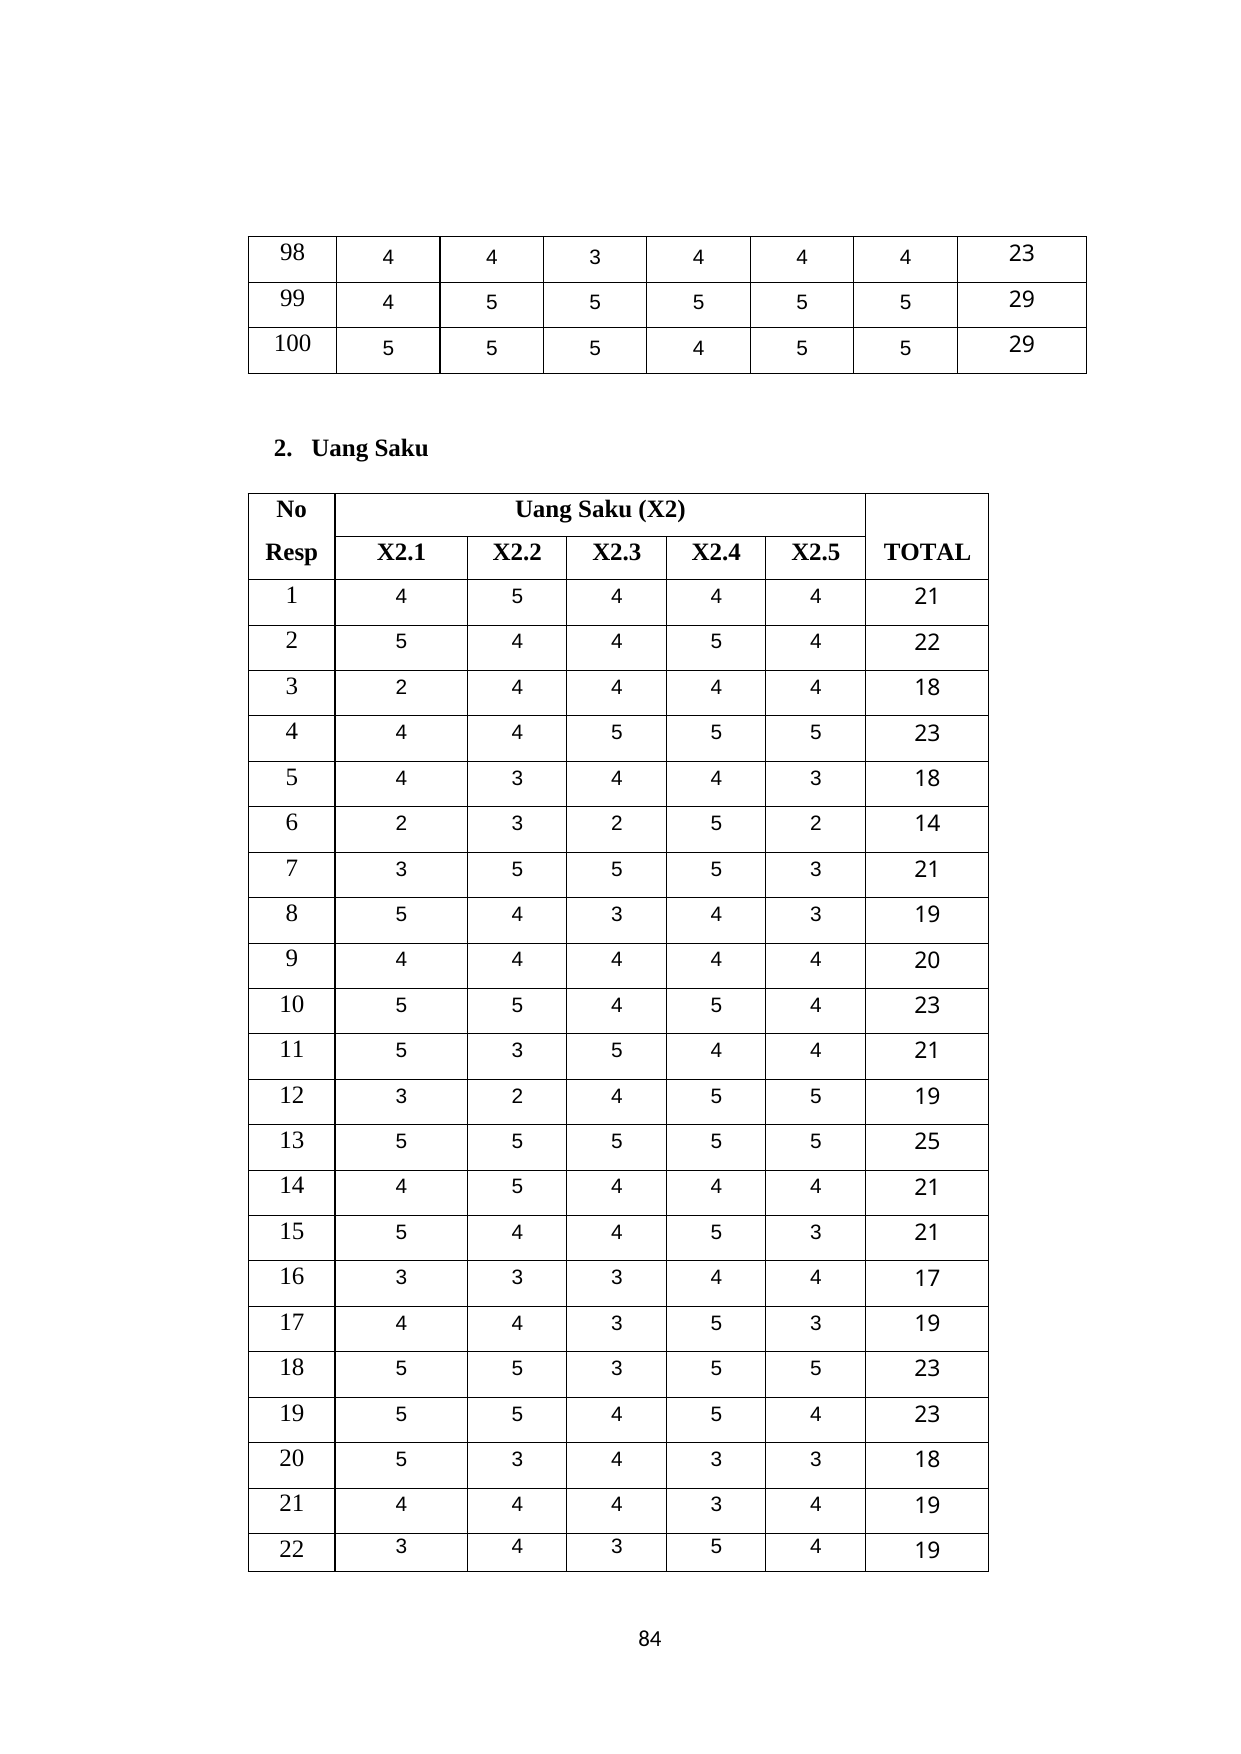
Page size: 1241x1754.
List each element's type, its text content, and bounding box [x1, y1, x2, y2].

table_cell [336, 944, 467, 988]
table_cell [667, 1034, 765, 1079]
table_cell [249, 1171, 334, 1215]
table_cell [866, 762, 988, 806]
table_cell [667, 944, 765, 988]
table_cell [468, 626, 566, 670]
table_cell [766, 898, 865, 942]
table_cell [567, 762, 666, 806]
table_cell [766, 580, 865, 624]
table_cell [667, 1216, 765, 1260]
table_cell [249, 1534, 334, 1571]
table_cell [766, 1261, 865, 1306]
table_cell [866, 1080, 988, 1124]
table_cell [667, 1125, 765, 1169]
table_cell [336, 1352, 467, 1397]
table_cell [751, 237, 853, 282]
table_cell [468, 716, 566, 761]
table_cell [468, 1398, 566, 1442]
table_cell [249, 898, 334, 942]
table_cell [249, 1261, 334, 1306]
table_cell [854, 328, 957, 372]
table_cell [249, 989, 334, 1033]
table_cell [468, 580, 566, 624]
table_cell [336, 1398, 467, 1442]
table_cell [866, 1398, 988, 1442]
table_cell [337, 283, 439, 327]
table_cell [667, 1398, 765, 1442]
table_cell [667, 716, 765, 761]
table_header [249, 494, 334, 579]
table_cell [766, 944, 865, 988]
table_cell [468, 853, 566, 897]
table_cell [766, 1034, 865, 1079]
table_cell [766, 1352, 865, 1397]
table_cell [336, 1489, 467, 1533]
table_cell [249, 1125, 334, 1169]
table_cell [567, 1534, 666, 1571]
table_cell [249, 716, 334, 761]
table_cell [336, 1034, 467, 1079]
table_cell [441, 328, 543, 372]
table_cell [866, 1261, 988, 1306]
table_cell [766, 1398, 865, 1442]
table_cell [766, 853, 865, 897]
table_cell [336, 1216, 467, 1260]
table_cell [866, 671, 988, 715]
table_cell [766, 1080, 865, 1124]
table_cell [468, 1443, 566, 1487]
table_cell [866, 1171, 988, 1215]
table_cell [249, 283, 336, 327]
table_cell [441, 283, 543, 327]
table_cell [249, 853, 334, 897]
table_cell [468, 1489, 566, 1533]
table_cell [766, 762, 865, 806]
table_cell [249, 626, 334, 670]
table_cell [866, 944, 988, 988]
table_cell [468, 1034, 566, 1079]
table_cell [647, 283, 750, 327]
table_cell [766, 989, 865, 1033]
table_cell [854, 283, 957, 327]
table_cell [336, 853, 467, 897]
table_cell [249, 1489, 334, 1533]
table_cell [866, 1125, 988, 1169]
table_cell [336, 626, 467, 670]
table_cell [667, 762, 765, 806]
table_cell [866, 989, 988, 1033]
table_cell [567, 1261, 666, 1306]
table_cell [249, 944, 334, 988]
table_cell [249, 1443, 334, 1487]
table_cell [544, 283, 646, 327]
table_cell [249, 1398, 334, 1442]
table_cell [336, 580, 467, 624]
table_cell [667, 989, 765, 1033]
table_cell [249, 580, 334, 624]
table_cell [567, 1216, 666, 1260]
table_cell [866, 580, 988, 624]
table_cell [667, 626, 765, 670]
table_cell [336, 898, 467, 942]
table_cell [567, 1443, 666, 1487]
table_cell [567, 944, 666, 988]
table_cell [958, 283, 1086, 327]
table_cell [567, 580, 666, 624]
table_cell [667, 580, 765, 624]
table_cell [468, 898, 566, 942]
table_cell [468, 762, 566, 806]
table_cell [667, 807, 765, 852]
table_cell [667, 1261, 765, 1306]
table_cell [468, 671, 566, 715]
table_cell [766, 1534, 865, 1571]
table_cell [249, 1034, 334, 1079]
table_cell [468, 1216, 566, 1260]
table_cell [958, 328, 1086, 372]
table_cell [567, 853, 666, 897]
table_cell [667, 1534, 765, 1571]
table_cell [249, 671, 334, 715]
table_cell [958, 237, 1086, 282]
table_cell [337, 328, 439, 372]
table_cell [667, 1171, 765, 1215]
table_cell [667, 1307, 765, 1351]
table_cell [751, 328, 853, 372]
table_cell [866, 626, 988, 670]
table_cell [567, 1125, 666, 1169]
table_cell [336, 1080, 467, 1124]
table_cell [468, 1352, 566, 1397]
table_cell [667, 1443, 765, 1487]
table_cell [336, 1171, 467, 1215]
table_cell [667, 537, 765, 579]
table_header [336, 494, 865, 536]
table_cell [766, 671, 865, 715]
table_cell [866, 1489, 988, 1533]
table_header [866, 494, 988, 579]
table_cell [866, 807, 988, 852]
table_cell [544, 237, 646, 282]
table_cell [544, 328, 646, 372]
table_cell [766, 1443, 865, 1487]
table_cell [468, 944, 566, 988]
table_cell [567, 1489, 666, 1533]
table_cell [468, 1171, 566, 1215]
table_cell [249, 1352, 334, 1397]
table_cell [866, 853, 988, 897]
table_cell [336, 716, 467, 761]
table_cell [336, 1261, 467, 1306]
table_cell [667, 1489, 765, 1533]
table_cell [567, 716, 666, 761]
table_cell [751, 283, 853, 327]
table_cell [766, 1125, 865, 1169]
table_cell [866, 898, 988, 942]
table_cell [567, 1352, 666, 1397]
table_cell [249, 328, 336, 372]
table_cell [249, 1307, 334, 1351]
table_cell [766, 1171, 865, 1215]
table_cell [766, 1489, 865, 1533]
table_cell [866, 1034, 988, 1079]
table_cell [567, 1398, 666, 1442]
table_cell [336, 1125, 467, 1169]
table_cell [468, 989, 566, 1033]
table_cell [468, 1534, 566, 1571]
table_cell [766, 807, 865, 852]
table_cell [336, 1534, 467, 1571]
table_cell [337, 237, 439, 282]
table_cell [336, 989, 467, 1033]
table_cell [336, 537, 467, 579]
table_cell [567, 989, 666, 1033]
list Uang Saku [274, 433, 1063, 462]
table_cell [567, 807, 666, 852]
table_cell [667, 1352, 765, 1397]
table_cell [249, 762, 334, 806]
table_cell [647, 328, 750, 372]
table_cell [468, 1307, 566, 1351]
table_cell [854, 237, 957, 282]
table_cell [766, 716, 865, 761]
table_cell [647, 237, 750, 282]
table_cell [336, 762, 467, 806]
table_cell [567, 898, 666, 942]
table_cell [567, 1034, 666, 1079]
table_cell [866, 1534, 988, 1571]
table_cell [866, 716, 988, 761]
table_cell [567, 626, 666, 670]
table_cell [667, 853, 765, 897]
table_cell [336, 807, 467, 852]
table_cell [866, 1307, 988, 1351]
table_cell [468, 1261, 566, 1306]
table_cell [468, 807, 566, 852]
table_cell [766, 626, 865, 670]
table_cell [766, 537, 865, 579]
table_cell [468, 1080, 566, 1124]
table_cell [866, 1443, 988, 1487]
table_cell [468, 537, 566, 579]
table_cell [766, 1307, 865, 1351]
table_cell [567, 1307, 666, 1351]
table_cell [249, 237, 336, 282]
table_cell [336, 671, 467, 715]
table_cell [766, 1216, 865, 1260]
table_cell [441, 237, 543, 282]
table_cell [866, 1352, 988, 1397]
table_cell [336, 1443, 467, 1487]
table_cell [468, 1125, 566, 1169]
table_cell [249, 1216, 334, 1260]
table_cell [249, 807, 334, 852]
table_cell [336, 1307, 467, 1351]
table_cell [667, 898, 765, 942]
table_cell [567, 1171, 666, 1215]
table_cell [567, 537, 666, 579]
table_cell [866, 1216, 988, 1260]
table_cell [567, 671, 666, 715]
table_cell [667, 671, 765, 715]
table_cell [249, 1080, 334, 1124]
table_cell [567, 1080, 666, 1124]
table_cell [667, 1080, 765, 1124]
